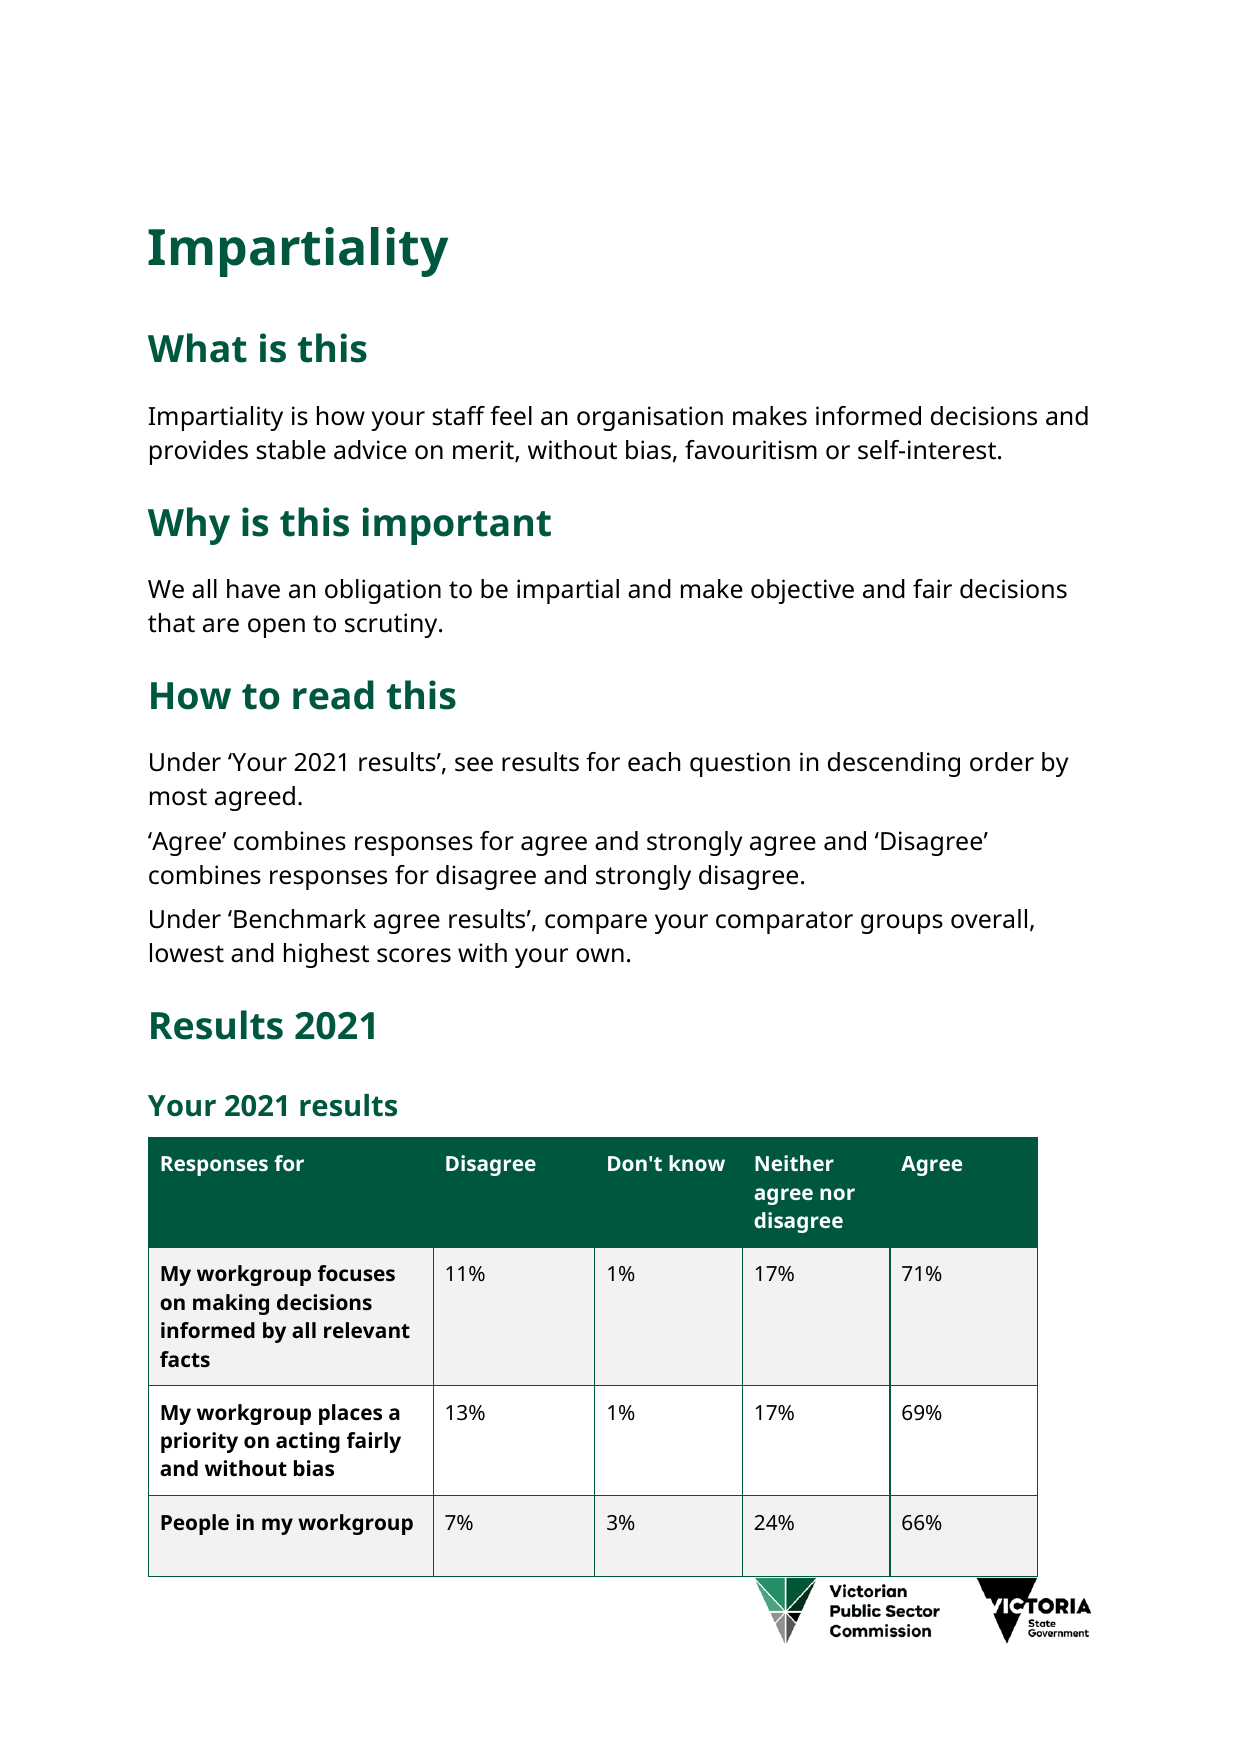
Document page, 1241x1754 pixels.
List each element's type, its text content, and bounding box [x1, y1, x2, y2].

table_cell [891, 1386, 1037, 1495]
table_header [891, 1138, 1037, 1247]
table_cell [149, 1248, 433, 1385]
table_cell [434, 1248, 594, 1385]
text ‘Agree’ combines responses for agree and strongly agree and ‘Disagree’ combines responses for disagree and strongly disagree. [148, 823, 1092, 891]
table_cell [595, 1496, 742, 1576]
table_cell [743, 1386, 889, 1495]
subtitle What is this [148, 323, 1092, 374]
subtitle Results 2021 [148, 999, 1092, 1050]
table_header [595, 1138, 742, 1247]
text Under ‘Your 2021 results’, see results for each question in descending order by most agreed. [148, 745, 1092, 813]
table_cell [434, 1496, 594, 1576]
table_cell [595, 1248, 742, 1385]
text We all have an obligation to be impartial and make objective and fair decisions that are open to scrutiny. [148, 572, 1092, 640]
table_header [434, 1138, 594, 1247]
text Under ‘Benchmark agree results’, compare your comparator groups overall, lowest and highest scores with your own. [148, 902, 1092, 970]
picture [754, 1577, 1093, 1645]
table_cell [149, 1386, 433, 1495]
text Impartiality is how your staff feel an organisation makes informed decisions and provides stable advice on merit, without bias, favouritism or self-interest. [148, 398, 1092, 467]
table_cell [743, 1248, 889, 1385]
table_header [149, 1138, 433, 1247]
subtitle Impartiality [148, 212, 1092, 280]
subtitle How to read this [148, 669, 1092, 720]
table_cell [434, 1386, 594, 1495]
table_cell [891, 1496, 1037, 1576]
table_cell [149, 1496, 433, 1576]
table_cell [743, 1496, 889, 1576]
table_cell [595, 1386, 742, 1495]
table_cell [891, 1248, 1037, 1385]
subtitle Your 2021 results [148, 1085, 1092, 1125]
subtitle Why is this important [148, 496, 1092, 547]
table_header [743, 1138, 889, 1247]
